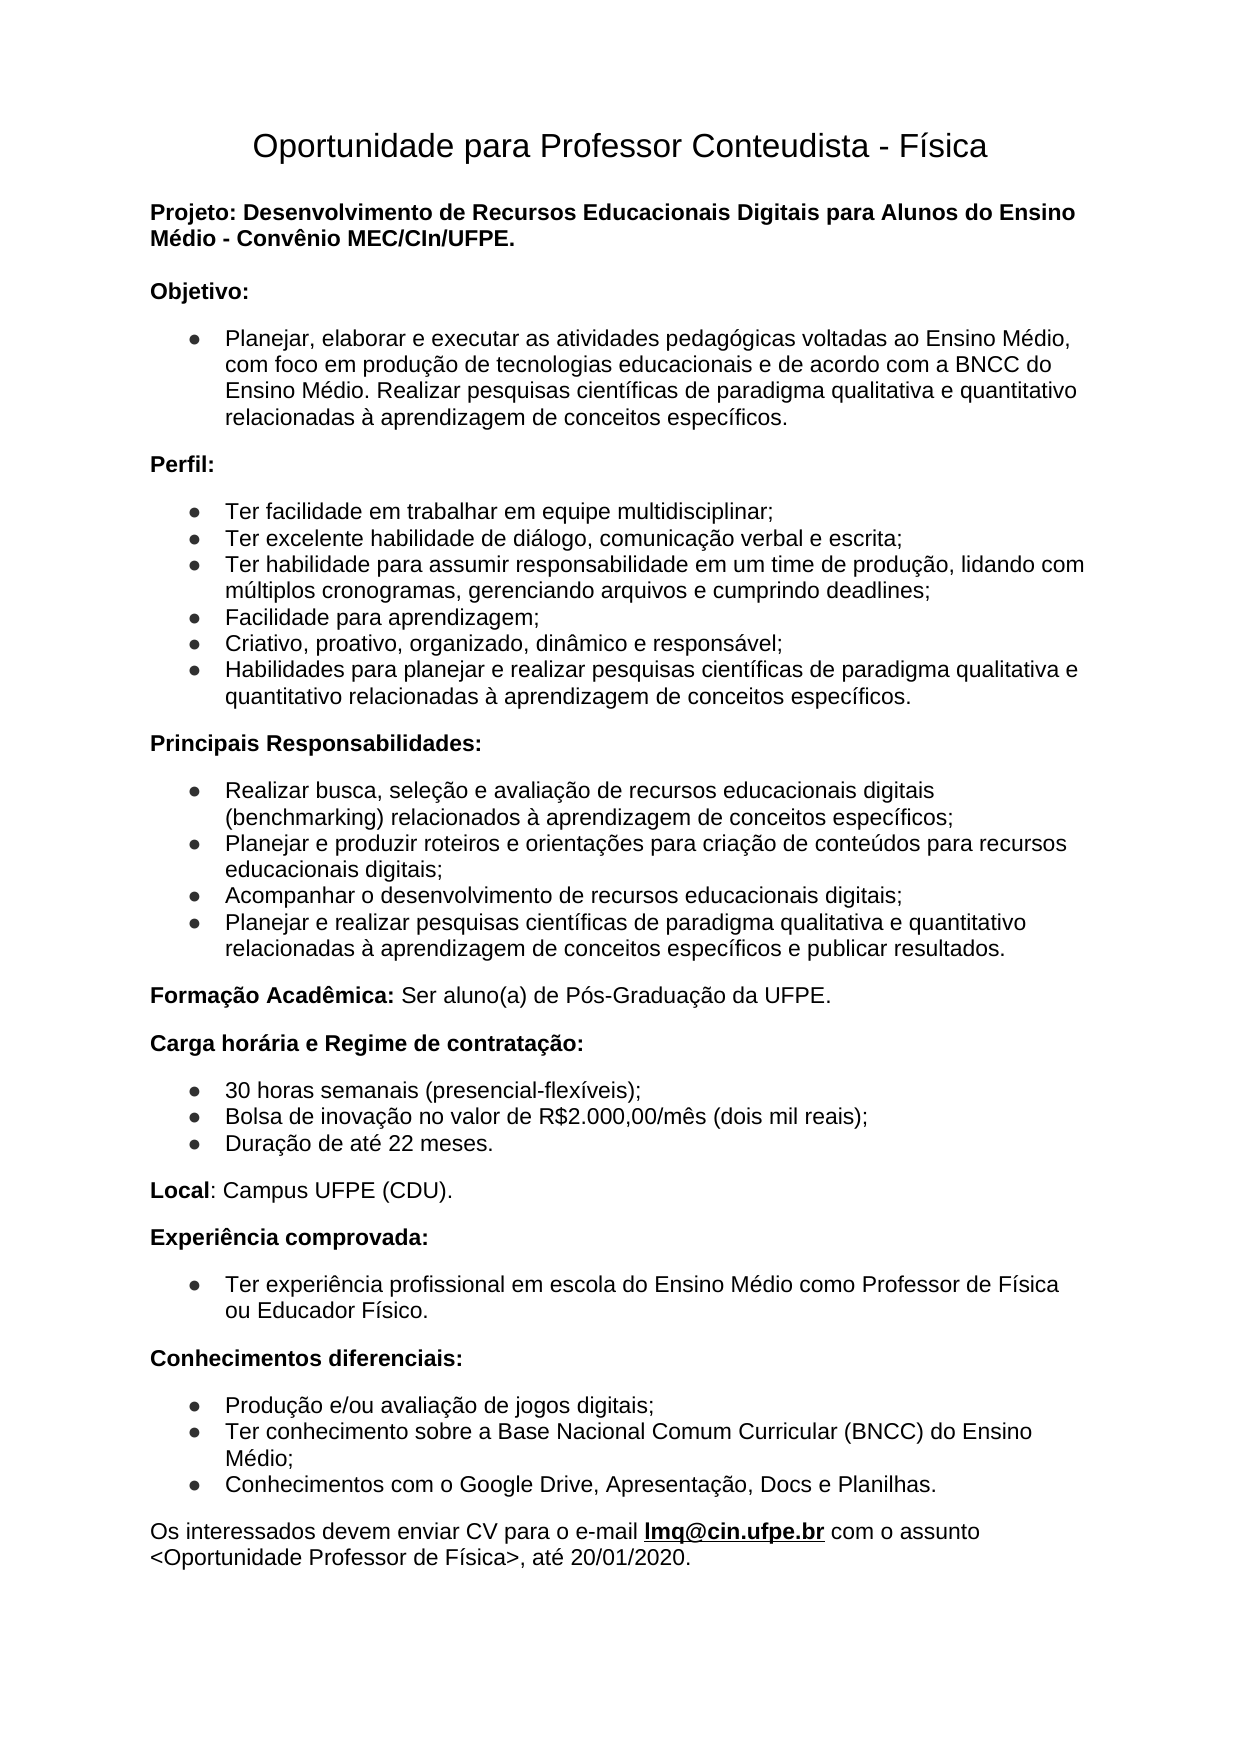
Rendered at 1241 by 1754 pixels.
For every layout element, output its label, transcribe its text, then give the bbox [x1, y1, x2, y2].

list Realizar busca, seleção e avaliação de recursos educacionais digitais (benchmarking) relacionados à aprendizagem de conceitos específicos; [187, 777, 1090, 830]
list Conhecimentos com o Google Drive, Apresentação, Docs e Planilhas. [187, 1471, 1090, 1497]
list Criativo, proativo, organizado, dinâmico e responsável; [187, 630, 1090, 656]
text Formação Acadêmica: Ser aluno(a) de Pós-Graduação da UFPE. [150, 982, 1090, 1009]
list Duração de até 22 meses. [187, 1129, 1090, 1156]
text Local: Campus UFPE (CDU). [150, 1177, 1090, 1203]
text Conhecimentos diferenciais: [150, 1344, 1090, 1371]
list Ter excelente habilidade de diálogo, comunicação verbal e escrita; [187, 524, 1090, 551]
list Ter experiência profissional em escola do Ensino Médio como Professor de Física ou Educador Físico. [187, 1271, 1090, 1324]
text Carga horária e Regime de contratação: [150, 1029, 1090, 1056]
subtitle Oportunidade para Professor Conteudista - Física [150, 126, 1090, 164]
list Planejar e produzir roteiros e orientações para criação de conteúdos para recursos educacionais digitais; [187, 830, 1090, 882]
list Planejar e realizar pesquisas científicas de paradigma qualitativa e quantitativo relacionadas à aprendizagem de conceitos específicos e publicar resultados. [187, 909, 1090, 962]
text Perfil: [150, 451, 1090, 477]
list Produção e/ou avaliação de jogos digitais; [187, 1392, 1090, 1418]
list Ter facilidade em trabalhar em equipe multidisciplinar; [187, 498, 1090, 524]
list 30 horas semanais (presencial-flexíveis); [187, 1077, 1090, 1103]
list Planejar, elaborar e executar as atividades pedagógicas voltadas ao Ensino Médio, com foco em produção de tecnologias educacionais e de acordo com a BNCC do Ensino Médio. Realizar pesquisas científicas de paradigma qualitativa e quantitativo relacionadas à aprendizagem de conceitos específicos. [187, 325, 1090, 430]
list Acompanhar o desenvolvimento de recursos educacionais digitais; [187, 882, 1090, 909]
list Ter habilidade para assumir responsabilidade em um time de produção, lidando com múltiplos cronogramas, gerenciando arquivos e cumprindo deadlines; [187, 551, 1090, 604]
list Facilidade para aprendizagem; [187, 604, 1090, 630]
list Ter conhecimento sobre a Base Nacional Comum Curricular (BNCC) do Ensino Médio; [187, 1418, 1090, 1471]
text Principais Responsabilidades: [150, 730, 1090, 756]
list Habilidades para planejar e realizar pesquisas científicas de paradigma qualitativa e quantitativo relacionadas à aprendizagem de conceitos específicos. [187, 656, 1090, 709]
list Bolsa de inovação no valor de R$2.000,00/mês (dois mil reais); [187, 1103, 1090, 1129]
text Experiência comprovada: [150, 1224, 1090, 1250]
text Projeto: Desenvolvimento de Recursos Educacionais Digitais para Alunos do Ensino Médio - Convênio MEC/CIn/UFPE. [150, 198, 1090, 251]
text Objetivo: [150, 278, 1090, 304]
text Os interessados devem enviar CV para o e-mail lmq@cin.ufpe.br com o assunto <Oportunidade Professor de Física>, até 20/01/2020. [150, 1518, 1090, 1571]
